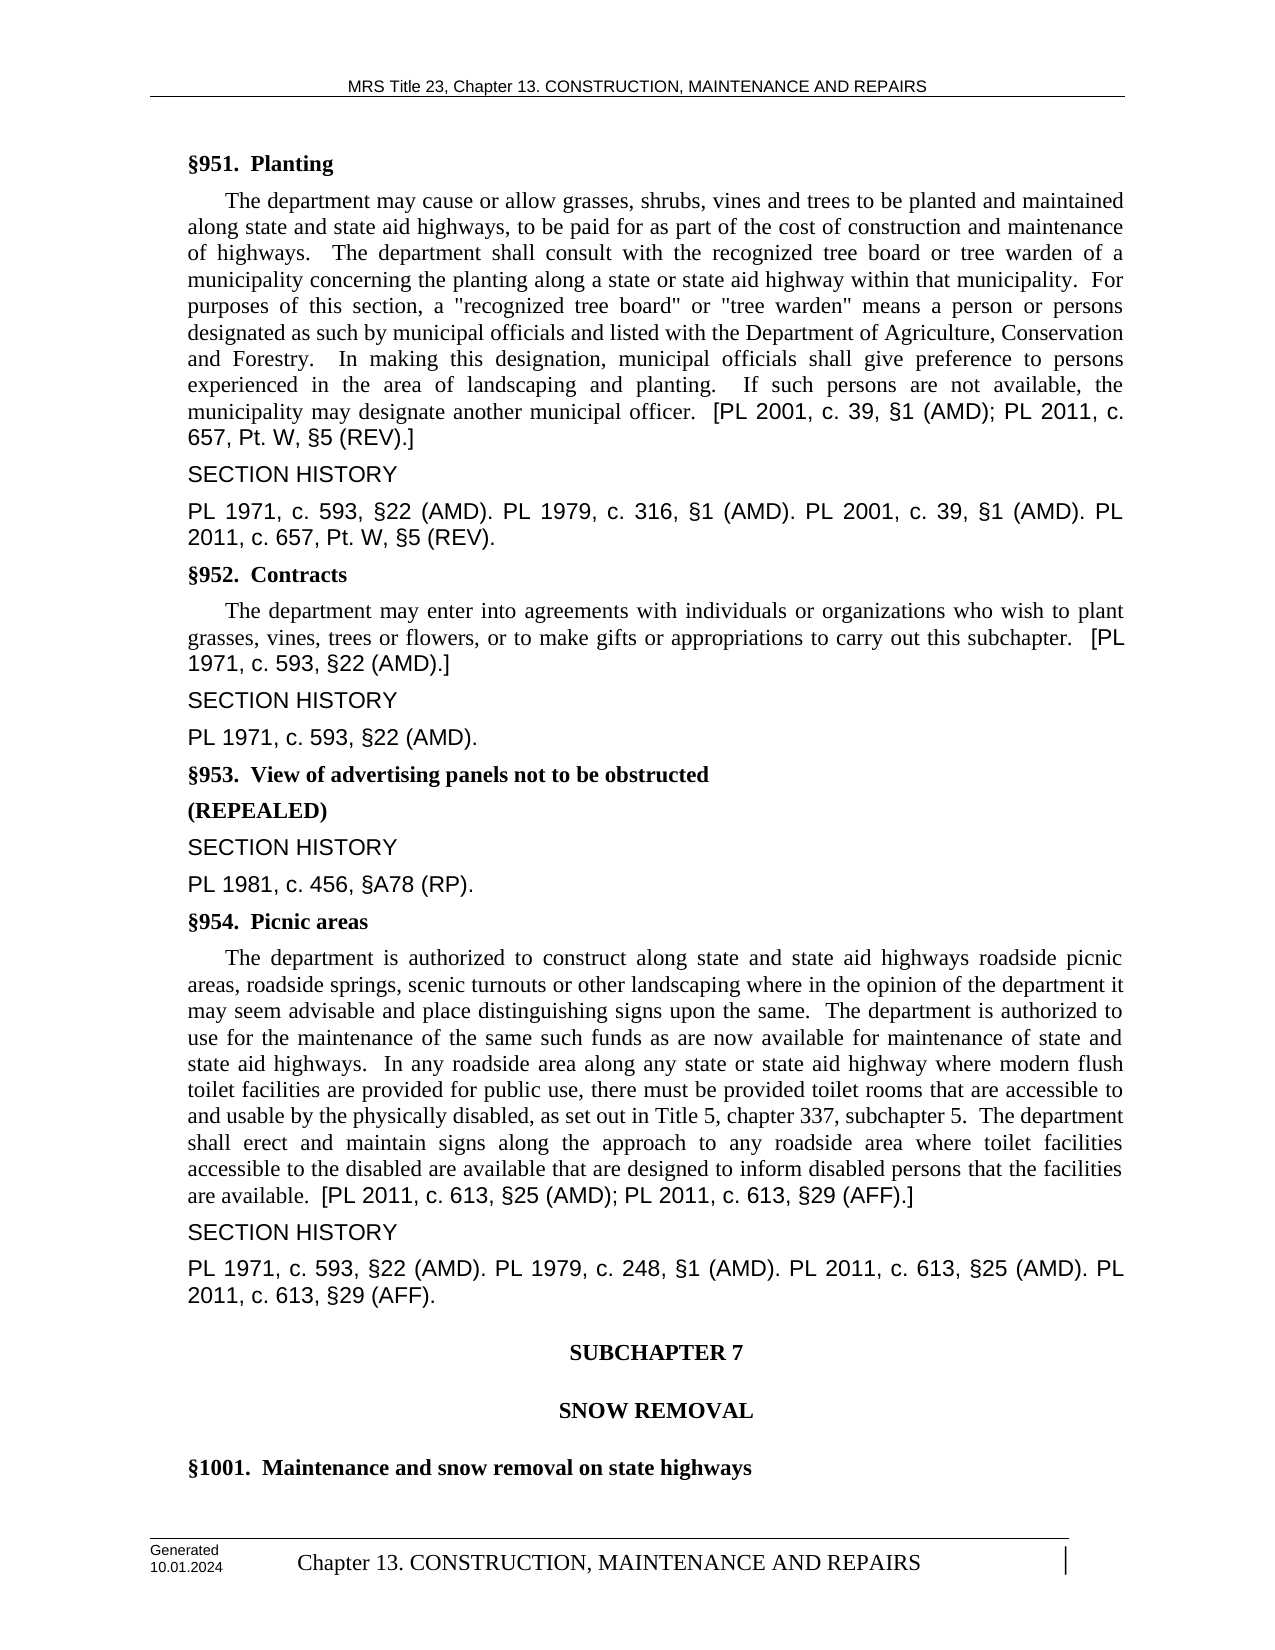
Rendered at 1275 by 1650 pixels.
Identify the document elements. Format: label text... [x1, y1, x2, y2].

text §1001. Maintenance and snow removal on state highways [187, 1454, 1125, 1481]
text PL 1971, c. 593, §22 (AMD). [187, 724, 1125, 750]
text SECTION HISTORY [187, 834, 1125, 861]
text SECTION HISTORY [187, 687, 1125, 713]
text SUBCHAPTER 7 [187, 1339, 1125, 1366]
text §953. View of advertising panels not to be obstructed [187, 761, 1125, 787]
text §952. Contracts [187, 561, 1125, 587]
text SNOW REMOVAL [187, 1397, 1125, 1423]
text The department may cause or allow grasses, shrubs, vines and trees to be planted and maintained along state and state aid highways, to be paid for as part of the cost of construction and maintenance of highways. The department shall consult with the recognized tree board or tree warden of a municipality concerning the planting along a state or state aid highway within that municipality. For purposes of this section, a "recognized tree board" or "tree warden" means a person or persons designated as such by municipal officials and listed with the Department of Agriculture, Conservation and Forestry. In making this designation, municipal officials shall give preference to persons experienced in the area of landscaping and planting. If such persons are not available, the municipality may designate another municipal officer. [PL 2001, c. 39, §1 (AMD); PL 2011, c. 657, Pt. W, §5 (REV).] [187, 187, 1125, 450]
text §951. Planting [187, 150, 1125, 176]
text PL 1971, c. 593, §22 (AMD). PL 1979, c. 316, §1 (AMD). PL 2001, c. 39, §1 (AMD). PL 2011, c. 657, Pt. W, §5 (REV). [187, 498, 1125, 550]
text The department is authorized to construct along state and state aid highways roadside picnic areas, roadside springs, scenic turnouts or other landscaping where in the opinion of the department it may seem advisable and place distinguishing signs upon the same. The department is authorized to use for the maintenance of the same such funds as are now available for maintenance of state and state aid highways. In any roadside area along any state or state aid highway where modern flush toilet facilities are provided for public use, there must be provided toilet rooms that are accessible to and usable by the physically disabled, as set out in Title 5, chapter 337, subchapter 5. The department shall erect and maintain signs along the approach to any roadside area where toilet facilities accessible to the disabled are available that are designed to inform disabled persons that the facilities are available. [PL 2011, c. 613, §25 (AMD); PL 2011, c. 613, §29 (AFF).] [187, 944, 1125, 1208]
text SECTION HISTORY [187, 461, 1125, 487]
text SECTION HISTORY [187, 1218, 1125, 1245]
text (REPEALED) [187, 797, 1125, 824]
text §954. Picnic areas [187, 908, 1125, 934]
text PL 1971, c. 593, §22 (AMD). PL 1979, c. 248, §1 (AMD). PL 2011, c. 613, §25 (AMD). PL 2011, c. 613, §29 (AFF). [187, 1255, 1125, 1308]
text The department may enter into agreements with individuals or organizations who wish to plant grasses, vines, trees or flowers, or to make gifts or appropriations to carry out this subchapter. [PL 1971, c. 593, §22 (AMD).] [187, 597, 1125, 677]
text PL 1981, c. 456, §A78 (RP). [187, 871, 1125, 897]
